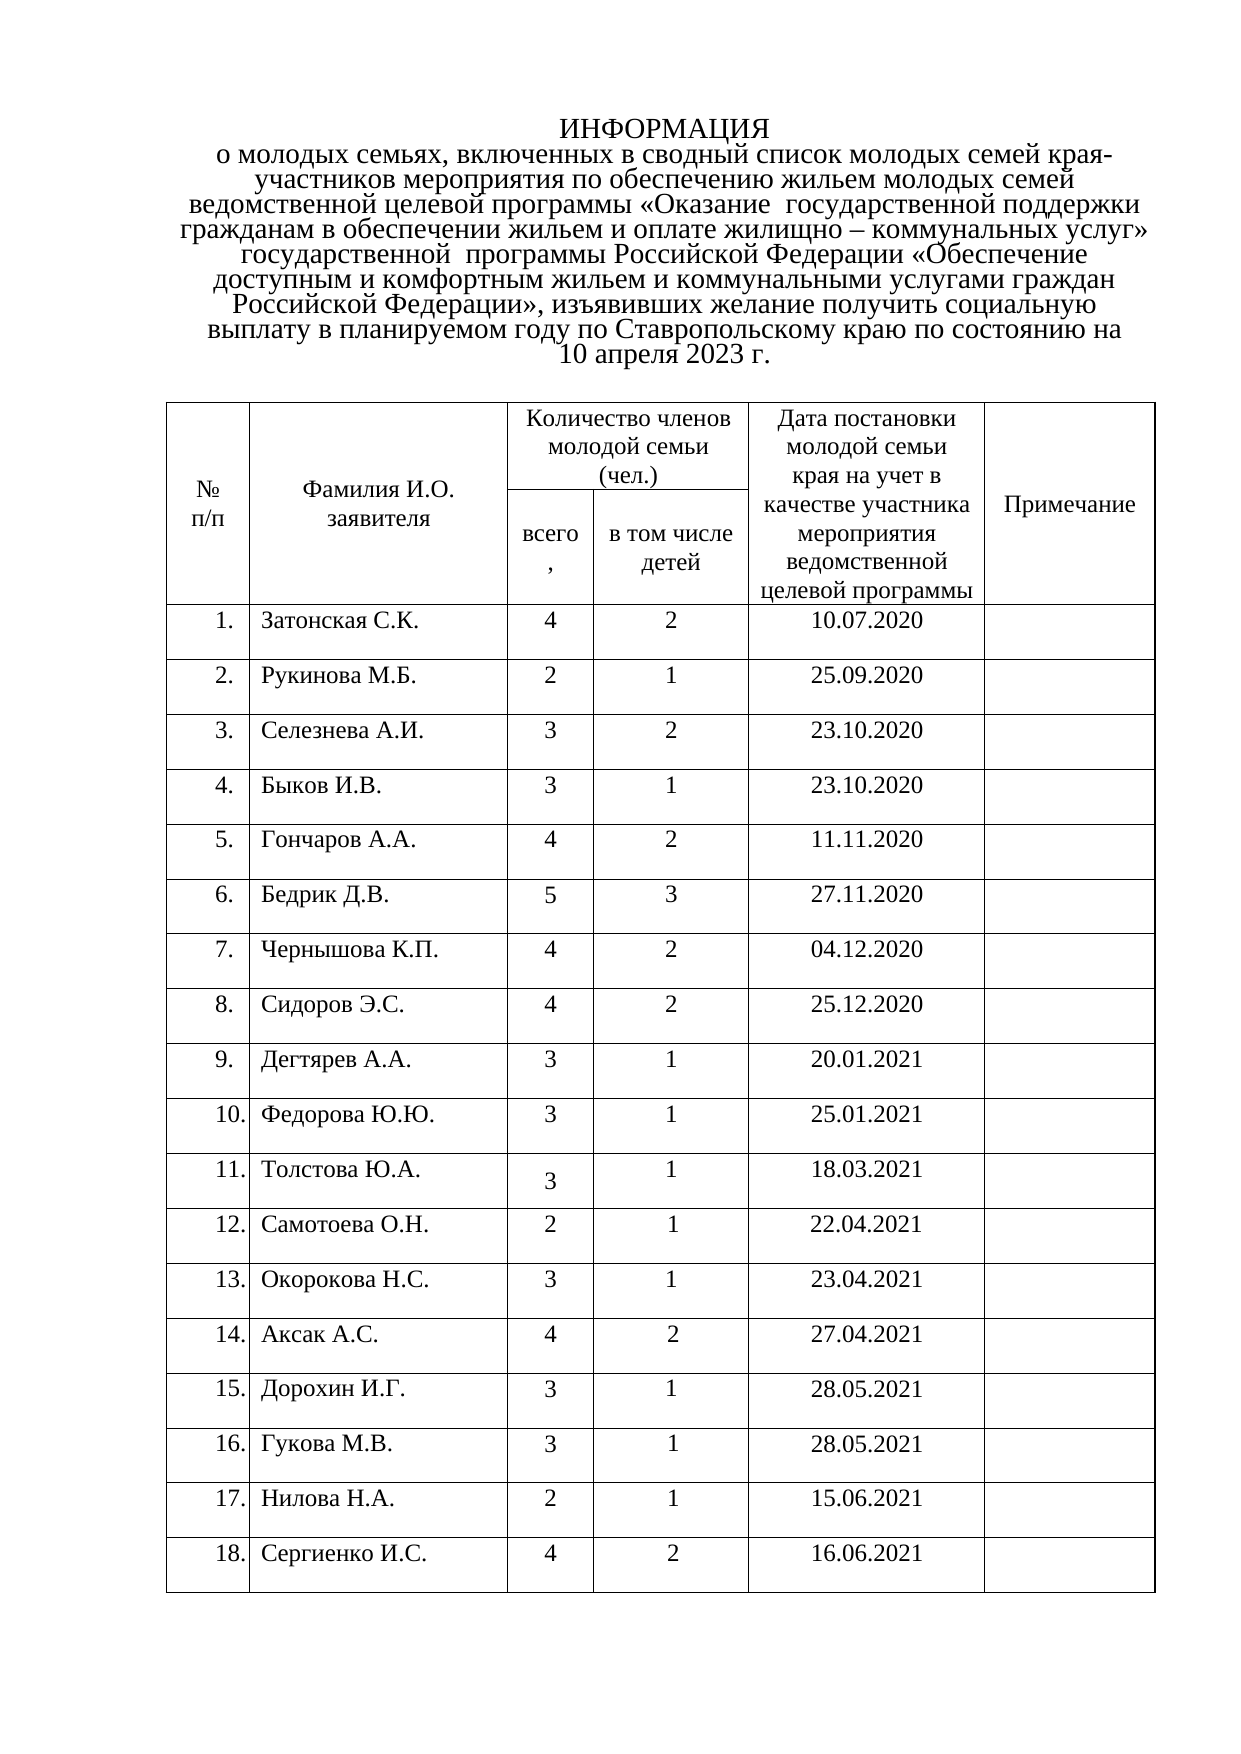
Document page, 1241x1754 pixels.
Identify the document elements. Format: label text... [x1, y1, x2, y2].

table_cell 23.10.2020 [749, 770, 984, 823]
table_cell 3 [594, 880, 748, 933]
table_cell 1 [594, 1209, 748, 1263]
table_cell Сидоров Э.С. [250, 989, 507, 1043]
table_cell 3 [508, 1044, 593, 1098]
table_cell [167, 1264, 249, 1318]
table_cell Бедрик Д.В. [250, 880, 507, 933]
table_cell 2 [508, 1483, 593, 1537]
table_cell 10.07.2020 [749, 605, 984, 659]
table_cell 4 [508, 1319, 593, 1372]
table_cell [167, 770, 249, 823]
table_cell 3 [508, 1264, 593, 1318]
table_cell 1 [594, 1374, 748, 1427]
table_cell Дорохин И.Г. [250, 1374, 507, 1427]
table_cell Толстова Ю.А. [250, 1154, 507, 1208]
table_cell [167, 715, 249, 769]
table_cell 16.06.2021 [749, 1538, 984, 1592]
table_cell [167, 1319, 249, 1372]
table_cell [167, 1374, 249, 1427]
table_cell 11.11.2020 [749, 825, 984, 878]
table_header Фамилия И.О. заявителя [250, 403, 507, 604]
text о молодых семьях, включенных в сводный список молодых семей края- участников мероприятия по обеспечению жильем молодых семей ведомственной целевой программы «Оказание государственной поддержки гражданам в обеспечении жильем и оплате жилищно – коммунальных услуг» государственной программы Российской Федерации «Обеспечение доступным и комфортным жильем и коммунальными услугами граждан Российской Федерации», изъявивших желание получить социальную выплату в планируемом году по Ставропольскому краю по состоянию на 10 апреля 2023 г. [177, 143, 1152, 368]
table_cell 15.06.2021 [749, 1483, 984, 1537]
table_cell 2 [594, 605, 748, 659]
table_cell [985, 880, 1154, 933]
table_cell 25.01.2021 [749, 1099, 984, 1153]
table_cell [985, 1374, 1154, 1427]
table_header № п/п [167, 403, 249, 604]
table_cell [985, 1154, 1154, 1208]
table_cell Аксак А.С. [250, 1319, 507, 1372]
table_cell Быков И.В. [250, 770, 507, 823]
table_cell [167, 1538, 249, 1592]
table_cell 2 [594, 1538, 748, 1592]
table_cell 4 [508, 1538, 593, 1592]
table_cell [985, 1483, 1154, 1537]
table_cell 1 [594, 1099, 748, 1153]
table_cell [985, 1264, 1154, 1318]
table_cell [985, 1099, 1154, 1153]
table_cell 3 [508, 1429, 593, 1482]
table_cell 23.10.2020 [749, 715, 984, 769]
table_cell 1 [594, 1264, 748, 1318]
table_cell 27.11.2020 [749, 880, 984, 933]
table_cell [167, 989, 249, 1043]
table_cell 4 [508, 605, 593, 659]
table_cell 2 [594, 1319, 748, 1372]
table_cell 4 [508, 934, 593, 988]
table_header примечание [985, 403, 1154, 604]
table_cell 1 [594, 1044, 748, 1098]
table_header количество членов молодой семьи (чел.) [508, 403, 748, 489]
table_cell Нилова Н.А. [250, 1483, 507, 1537]
table_cell 22.04.2021 [749, 1209, 984, 1263]
table_cell в том числе детей [594, 490, 748, 604]
table_cell [985, 660, 1154, 714]
table_cell [167, 934, 249, 988]
table_cell 1 [594, 1483, 748, 1537]
table_cell [985, 1209, 1154, 1263]
table_cell 25.12.2020 [749, 989, 984, 1043]
table_cell Окорокова Н.С. [250, 1264, 507, 1318]
table_cell [167, 1429, 249, 1482]
table_cell Гукова М.В. [250, 1429, 507, 1482]
table_cell [985, 934, 1154, 988]
table_cell 3 [508, 715, 593, 769]
table_cell 4 [508, 989, 593, 1043]
table_cell 18.03.2021 [749, 1154, 984, 1208]
table_cell [167, 1044, 249, 1098]
table_cell 20.01.2021 [749, 1044, 984, 1098]
table_cell [985, 1319, 1154, 1372]
table_cell 1 [594, 660, 748, 714]
table_cell [167, 605, 249, 659]
table_cell [985, 1538, 1154, 1592]
table_cell 1 [594, 770, 748, 823]
table_cell 2 [594, 715, 748, 769]
table_cell [985, 1044, 1154, 1098]
table_cell 2 [508, 660, 593, 714]
table_cell 1 [594, 1154, 748, 1208]
table_cell [985, 989, 1154, 1043]
table_cell 4 [508, 825, 593, 878]
table_cell [985, 825, 1154, 878]
table_cell 28.05.2021 [749, 1374, 984, 1427]
table_cell 3 [508, 1154, 593, 1208]
table_cell 3 [508, 770, 593, 823]
table_header Дата постановки молодой семьи края на учет в качестве участника мероприятия ведомственной целевой программы [749, 403, 984, 604]
table_cell 2 [594, 934, 748, 988]
table_cell [167, 880, 249, 933]
table_cell [167, 1209, 249, 1263]
table_cell [167, 825, 249, 878]
table_cell Рукинова М.Б. [250, 660, 507, 714]
table_cell всего, [508, 490, 593, 604]
table_cell [985, 1429, 1154, 1482]
table_cell Затонская С.К. [250, 605, 507, 659]
table_cell 3 [508, 1374, 593, 1427]
table_cell [985, 715, 1154, 769]
table_cell [167, 1099, 249, 1153]
table_cell 2 [594, 989, 748, 1043]
table_cell [985, 605, 1154, 659]
table_cell 2 [594, 825, 748, 878]
table_cell Самотоева О.Н. [250, 1209, 507, 1263]
table_cell 28.05.2021 [749, 1429, 984, 1482]
table_cell 5 [508, 880, 593, 933]
table_cell Федорова Ю.Ю. [250, 1099, 507, 1153]
table_cell Селезнева А.И. [250, 715, 507, 769]
table_cell [167, 1154, 249, 1208]
table_cell [985, 770, 1154, 823]
table_cell 1 [594, 1429, 748, 1482]
table_cell 23.04.2021 [749, 1264, 984, 1318]
table_cell Гончаров А.А. [250, 825, 507, 878]
table_cell Дегтярев А.А. [250, 1044, 507, 1098]
table_cell 27.04.2021 [749, 1319, 984, 1372]
table_cell 25.09.2020 [749, 660, 984, 714]
table_cell 2 [508, 1209, 593, 1263]
table_cell Чернышова К.П. [250, 934, 507, 988]
table_cell Сергиенко И.С. [250, 1538, 507, 1592]
table_cell [167, 1483, 249, 1537]
table_cell [167, 660, 249, 714]
table_cell 3 [508, 1099, 593, 1153]
table_cell 04.12.2020 [749, 934, 984, 988]
text ИНФОРМАЦИЯ [177, 118, 1152, 143]
